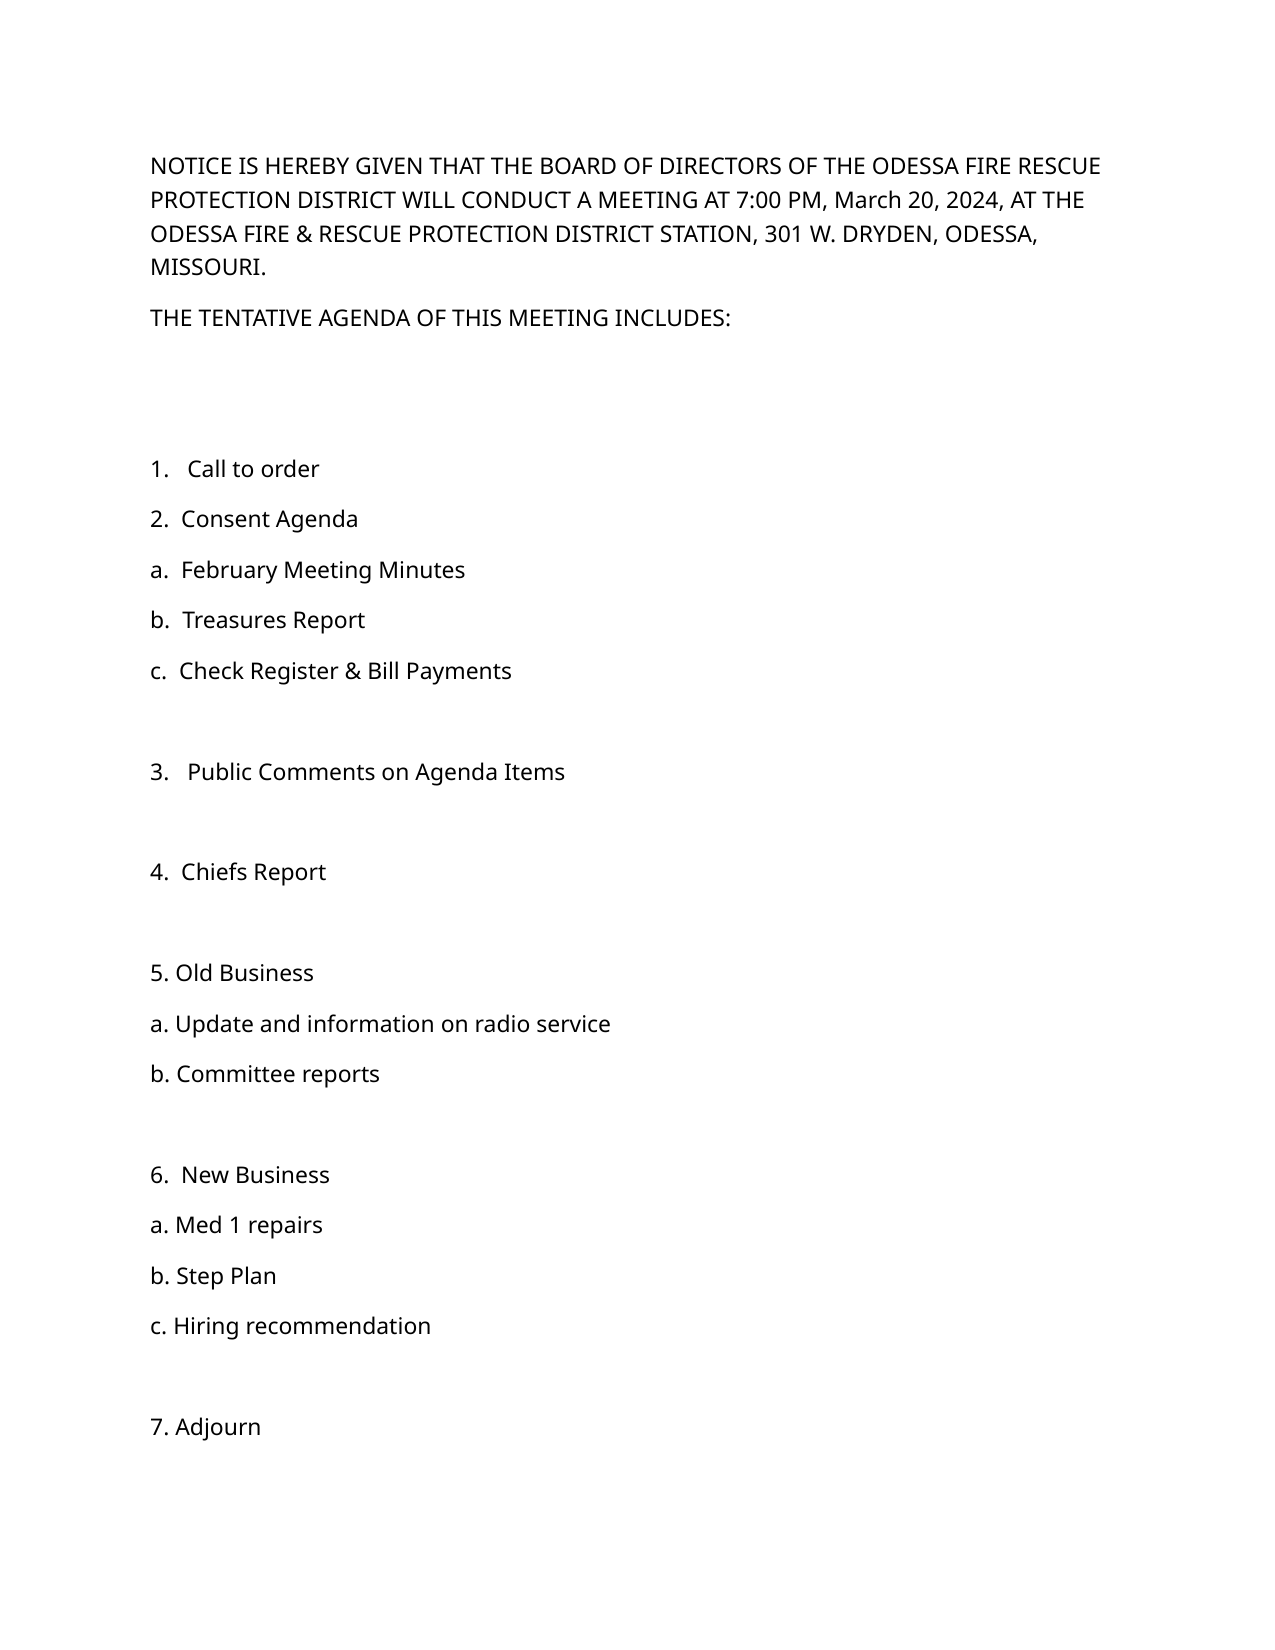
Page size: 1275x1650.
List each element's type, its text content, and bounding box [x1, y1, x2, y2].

text 5. Old Business [150, 957, 1125, 988]
text b. Treasures Report [150, 604, 1125, 635]
text b. Step Plan [150, 1259, 1125, 1291]
text c. Check Register & Bill Payments [150, 654, 1125, 686]
text 2. Consent Agenda [150, 503, 1125, 534]
text NOTICE IS HEREBY GIVEN THAT THE BOARD OF DIRECTORS OF THE ODESSA FIRE RESCUE PROTECTION DISTRICT WILL CONDUCT A MEETING AT 7:00 PM, March 20, 2024, AT THE ODESSA FIRE & RESCUE PROTECTION DISTRICT STATION, 301 W. DRYDEN, ODESSA, MISSOURI. [150, 150, 1125, 282]
text 7. Adjourn [150, 1411, 1125, 1442]
text 3. Public Comments on Agenda Items [150, 755, 1125, 787]
text 6. New Business [150, 1159, 1125, 1190]
text a. Med 1 repairs [150, 1209, 1125, 1240]
text THE TENTATIVE AGENDA OF THIS MEETING INCLUDES: [150, 302, 1125, 333]
text 4. Chiefs Report [150, 856, 1125, 887]
text a. Update and information on radio service [150, 1007, 1125, 1039]
text a. February Meeting Minutes [150, 554, 1125, 585]
text c. Hiring recommendation [150, 1310, 1125, 1341]
text 1. Call to order [150, 453, 1125, 484]
text b. Committee reports [150, 1058, 1125, 1089]
